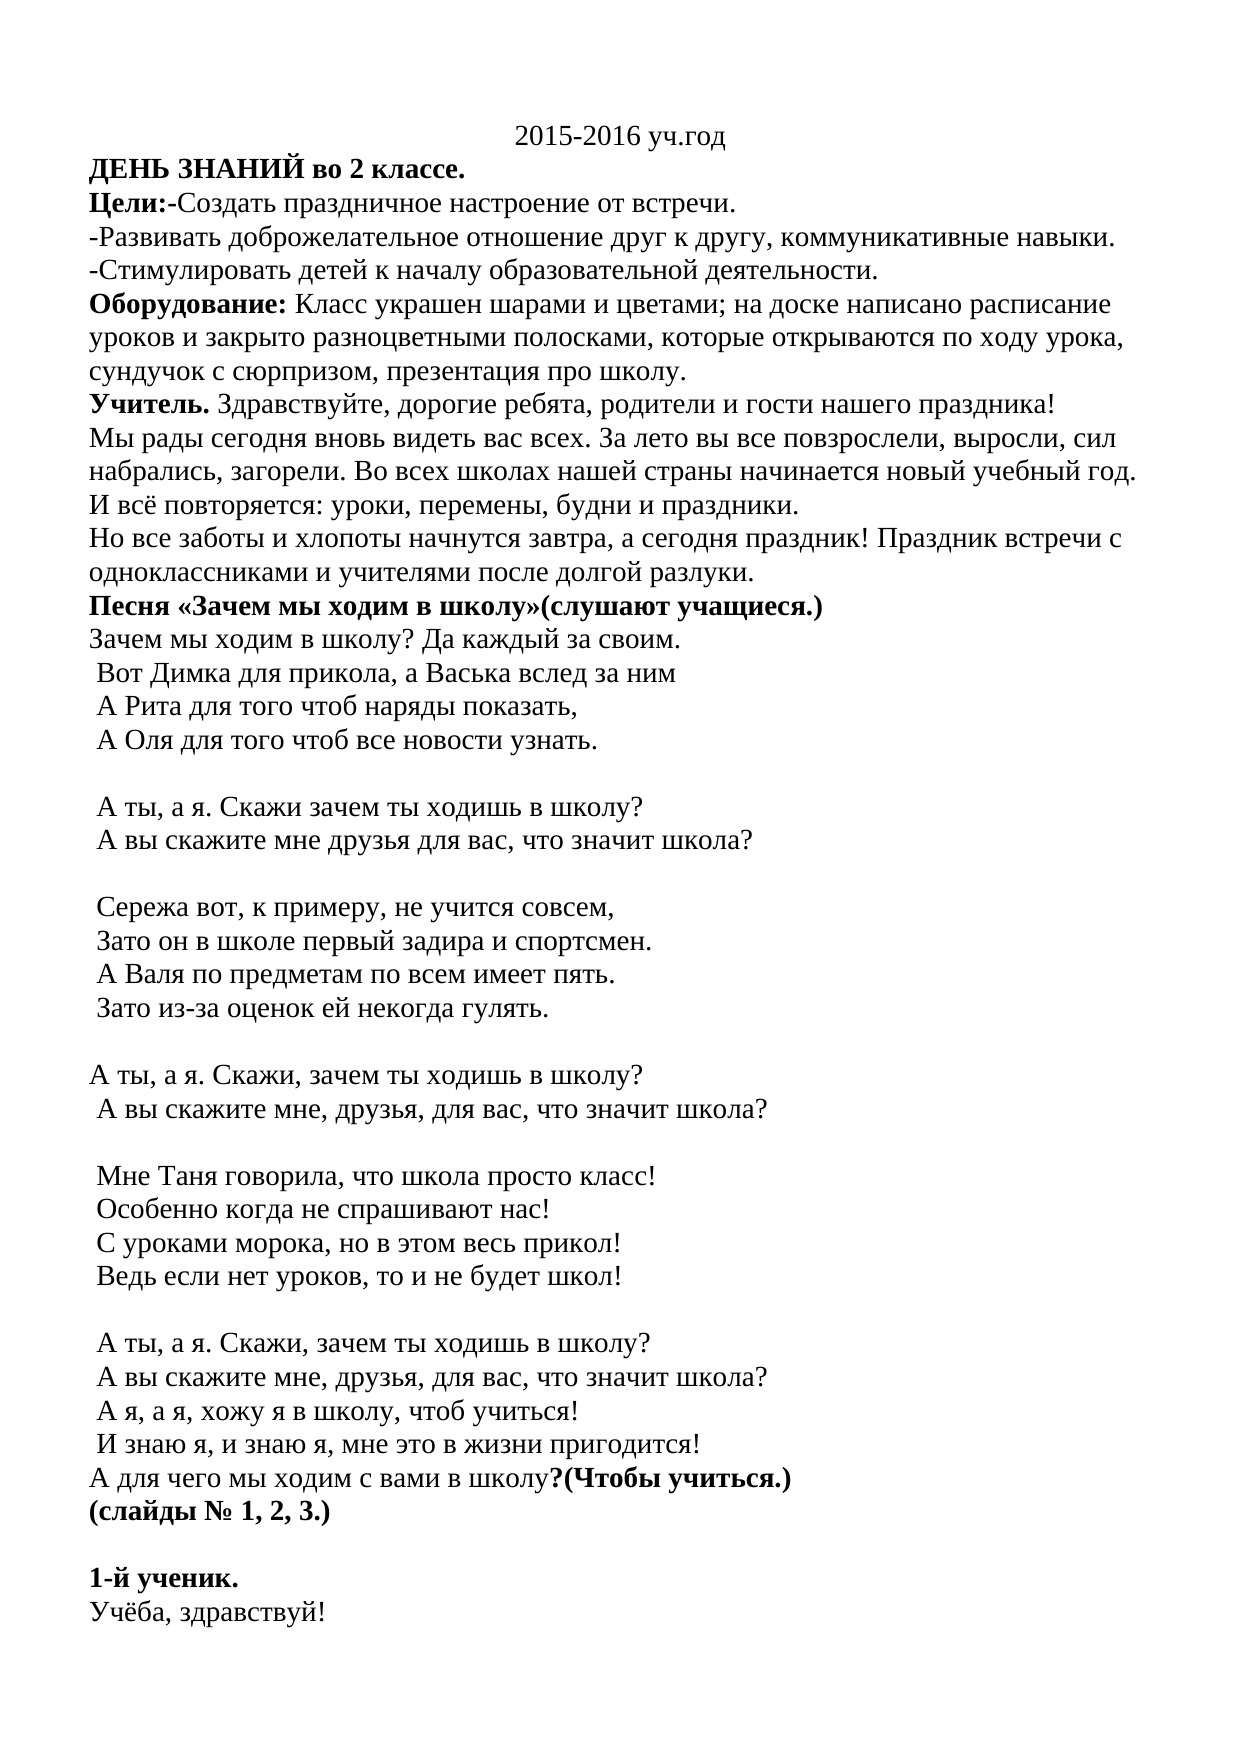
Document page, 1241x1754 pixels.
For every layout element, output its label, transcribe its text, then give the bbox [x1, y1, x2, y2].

text Цели:-Создать праздничное настроение от встречи. [89, 185, 1152, 219]
text Но все заботы и хлопоты начнутся завтра, а сегодня праздник! Праздник встречи с одноклассниками и учителями после долгой разлуки. [89, 521, 1152, 588]
text А ты, а я. Скажи, зачем ты ходишь в школу? [89, 1057, 1152, 1091]
text 2015-2016 уч.год [89, 118, 1152, 152]
text А ты, а я. Скажи зачем ты ходишь в школу? [89, 789, 1152, 822]
text Учёба, здравствуй! [89, 1594, 1152, 1627]
text И знаю я, и знаю я, мне это в жизни пригодится! [89, 1426, 1152, 1460]
text А вы скажите мне друзья для вас, что значит школа? [89, 822, 1152, 856]
text Песня «Зачем мы ходим в школу»(слушают учащиеся.) [89, 588, 1152, 621]
text Зато из-за оценок ей некогда гулять. [89, 990, 1152, 1024]
text А вы скажите мне, друзья, для вас, что значит школа? [89, 1091, 1152, 1124]
text С уроками морока, но в этом весь прикол! [89, 1225, 1152, 1258]
text Зачем мы ходим в школу? Да каждый за своим. [89, 621, 1152, 655]
text А я, а я, хожу я в школу, чтоб учиться! [89, 1393, 1152, 1426]
text ДЕНЬ ЗНАНИЙ во 2 классе. [89, 152, 1152, 185]
text А ты, а я. Скажи, зачем ты ходишь в школу? [89, 1326, 1152, 1359]
text Оборудование: Класс украшен шарами и цветами; на доске написано расписание уроков и закрыто разноцветными полосками, которые открываются по ходу урока, сундучок с сюрпризом, презентация про школу. [89, 286, 1152, 386]
text Особенно когда не спрашивают нас! [89, 1191, 1152, 1225]
text А Оля для того чтоб все новости узнать. [89, 722, 1152, 755]
text 1-й ученик. [89, 1560, 1152, 1594]
text А вы скажите мне, друзья, для вас, что значит школа? [89, 1359, 1152, 1393]
text Мне Таня говорила, что школа просто класс! [89, 1158, 1152, 1191]
text Учитель. Здравствуйте, дорогие ребята, родители и гости нашего праздника! [89, 386, 1152, 420]
text Вот Димка для прикола, а Васька вслед за ним [89, 655, 1152, 688]
text (слайды № 1, 2, 3.) [89, 1493, 1152, 1527]
text А Валя по предметам по всем имеет пять. [89, 957, 1152, 990]
text Мы рады сегодня вновь видеть вас всех. За лето вы все повзрослели, выросли, сил набрались, загорели. Во всех школах нашей страны начинается новый учебный год. И всё повторяется: уроки, перемены, будни и праздники. [89, 420, 1152, 521]
text -Развивать доброжелательное отношение друг к другу, коммуникативные навыки. [89, 219, 1152, 252]
text Сережа вот, к примеру, не учится совсем, [89, 889, 1152, 923]
text А для чего мы ходим с вами в школу?(Чтобы учиться.) [89, 1460, 1152, 1493]
text Зато он в школе первый задира и спортсмен. [89, 923, 1152, 957]
text -Стимулировать детей к началу образовательной деятельности. [89, 252, 1152, 286]
text А Рита для того чтоб наряды показать, [89, 688, 1152, 722]
text Ведь если нет уроков, то и не будет школ! [89, 1258, 1152, 1292]
